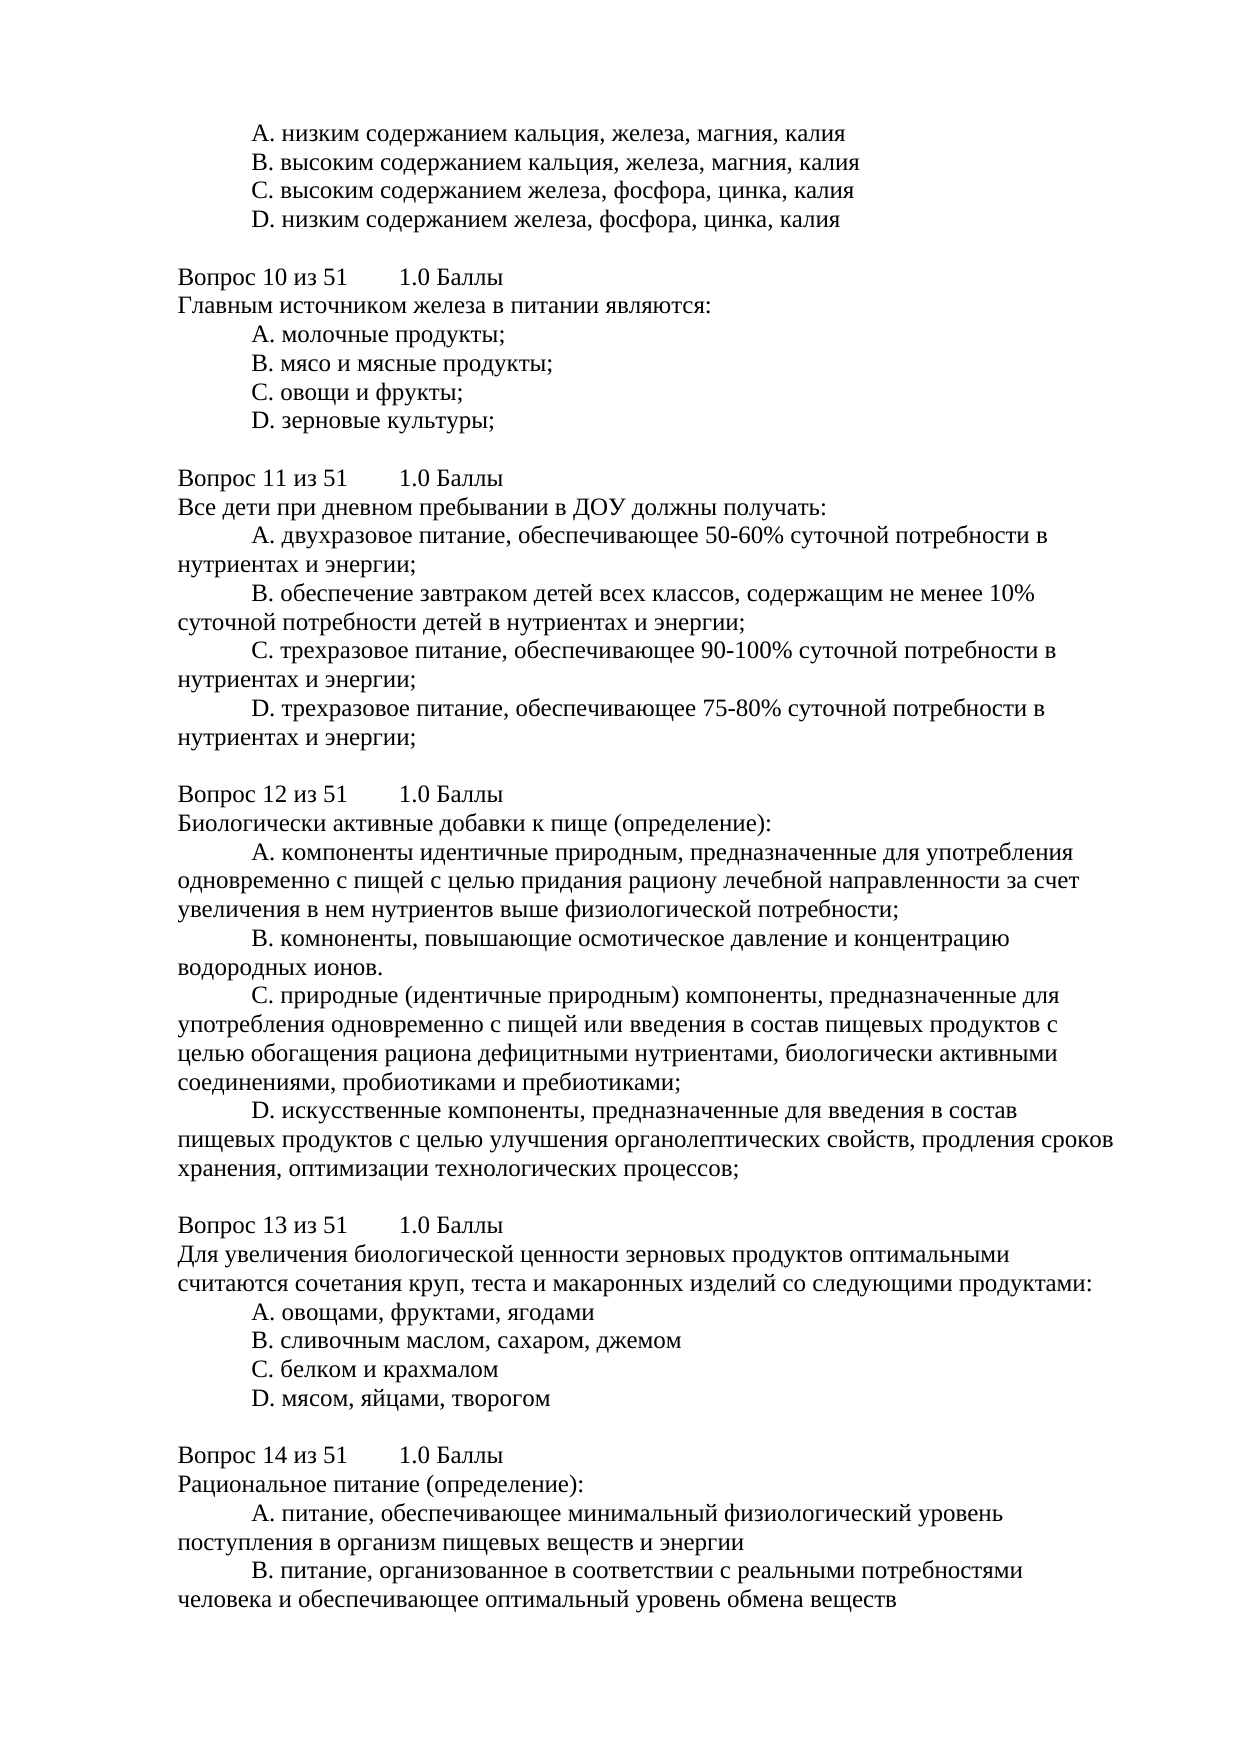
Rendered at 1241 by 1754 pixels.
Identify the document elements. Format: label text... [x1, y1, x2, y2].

text B. комноненты, повышающие осмотическое давление и концентрацию водородных ионов. [177, 923, 1122, 981]
text A. компоненты идентичные природным, предназначенные для употребления одновременно с пищей с целью придания рациону лечебной направленности за счет увеличения в нем нутриентов выше физиологической потребности; [177, 837, 1122, 923]
text Вопрос 12 из 51 1.0 Баллы [177, 779, 1122, 808]
text C. высоким содержанием железа, фосфора, цинка, калия [177, 176, 1122, 204]
text A. двухразовое питание, обеспечивающее 50-60% суточной потребности в нутриентах и энергии; [177, 521, 1122, 578]
text D. зерновые культуры; [177, 406, 1122, 434]
text Вопрос 13 из 51 1.0 Баллы [177, 1211, 1122, 1239]
text B. сливочным маслом, сахаром, джемом [177, 1326, 1122, 1354]
text D. низким содержанием железа, фосфора, цинка, калия [177, 204, 1122, 233]
text D. мясом, яйцами, творогом [177, 1383, 1122, 1412]
text D. трехразовое питание, обеспечивающее 75-80% суточной потребности в нутриентах и энергии; [177, 693, 1122, 751]
text Вопрос 10 из 51 1.0 Баллы [177, 262, 1122, 291]
text Биологически активные добавки к пище (определение): [177, 808, 1122, 837]
text B. питание, организованное в соответствии с реальными потребностями человека и обеспечивающее оптимальный уровень обмена веществ [177, 1556, 1122, 1613]
text C. белком и крахмалом [177, 1354, 1122, 1383]
text C. природные (идентичные природным) компоненты, предназначенные для употребления одновременно с пищей или введения в состав пищевых продуктов с целью обогащения рациона дефицитными нутриентами, биологически активными соединениями, пробиотиками и пребиотиками; [177, 981, 1122, 1096]
text C. овощи и фрукты; [177, 377, 1122, 406]
text Рациональное питание (определение): [177, 1469, 1122, 1498]
text A. овощами, фруктами, ягодами [177, 1297, 1122, 1326]
text B. мясо и мясные продукты; [177, 348, 1122, 377]
text A. молочные продукты; [177, 319, 1122, 348]
text Вопрос 11 из 51 1.0 Баллы [177, 463, 1122, 492]
text A. питание, обеспечивающее минимальный физиологический уровень поступления в организм пищевых веществ и энергии [177, 1498, 1122, 1556]
text D. искусственные компоненты, предназначенные для введения в состав пищевых продуктов с целью улучшения органолептических свойств, продления сроков хранения, оптимизации технологических процессов; [177, 1096, 1122, 1182]
text B. обеспечение завтраком детей всех классов, содержащим не менее 10% суточной потребности детей в нутриентах и энергии; [177, 578, 1122, 636]
text Вопрос 14 из 51 1.0 Баллы [177, 1441, 1122, 1469]
text C. трехразовое питание, обеспечивающее 90-100% суточной потребности в нутриентах и энергии; [177, 636, 1122, 693]
text Для увеличения биологической ценности зерновых продуктов оптимальными считаются сочетания круп, теста и макаронных изделий со следующими продуктами: [177, 1239, 1122, 1297]
text Главным источником железа в питании являются: [177, 291, 1122, 319]
text B. высоким содержанием кальция, железа, магния, калия [177, 147, 1122, 176]
text A. низким содержанием кальция, железа, магния, калия [177, 118, 1122, 147]
text Все дети при дневном пребывании в ДОУ должны получать: [177, 492, 1122, 521]
